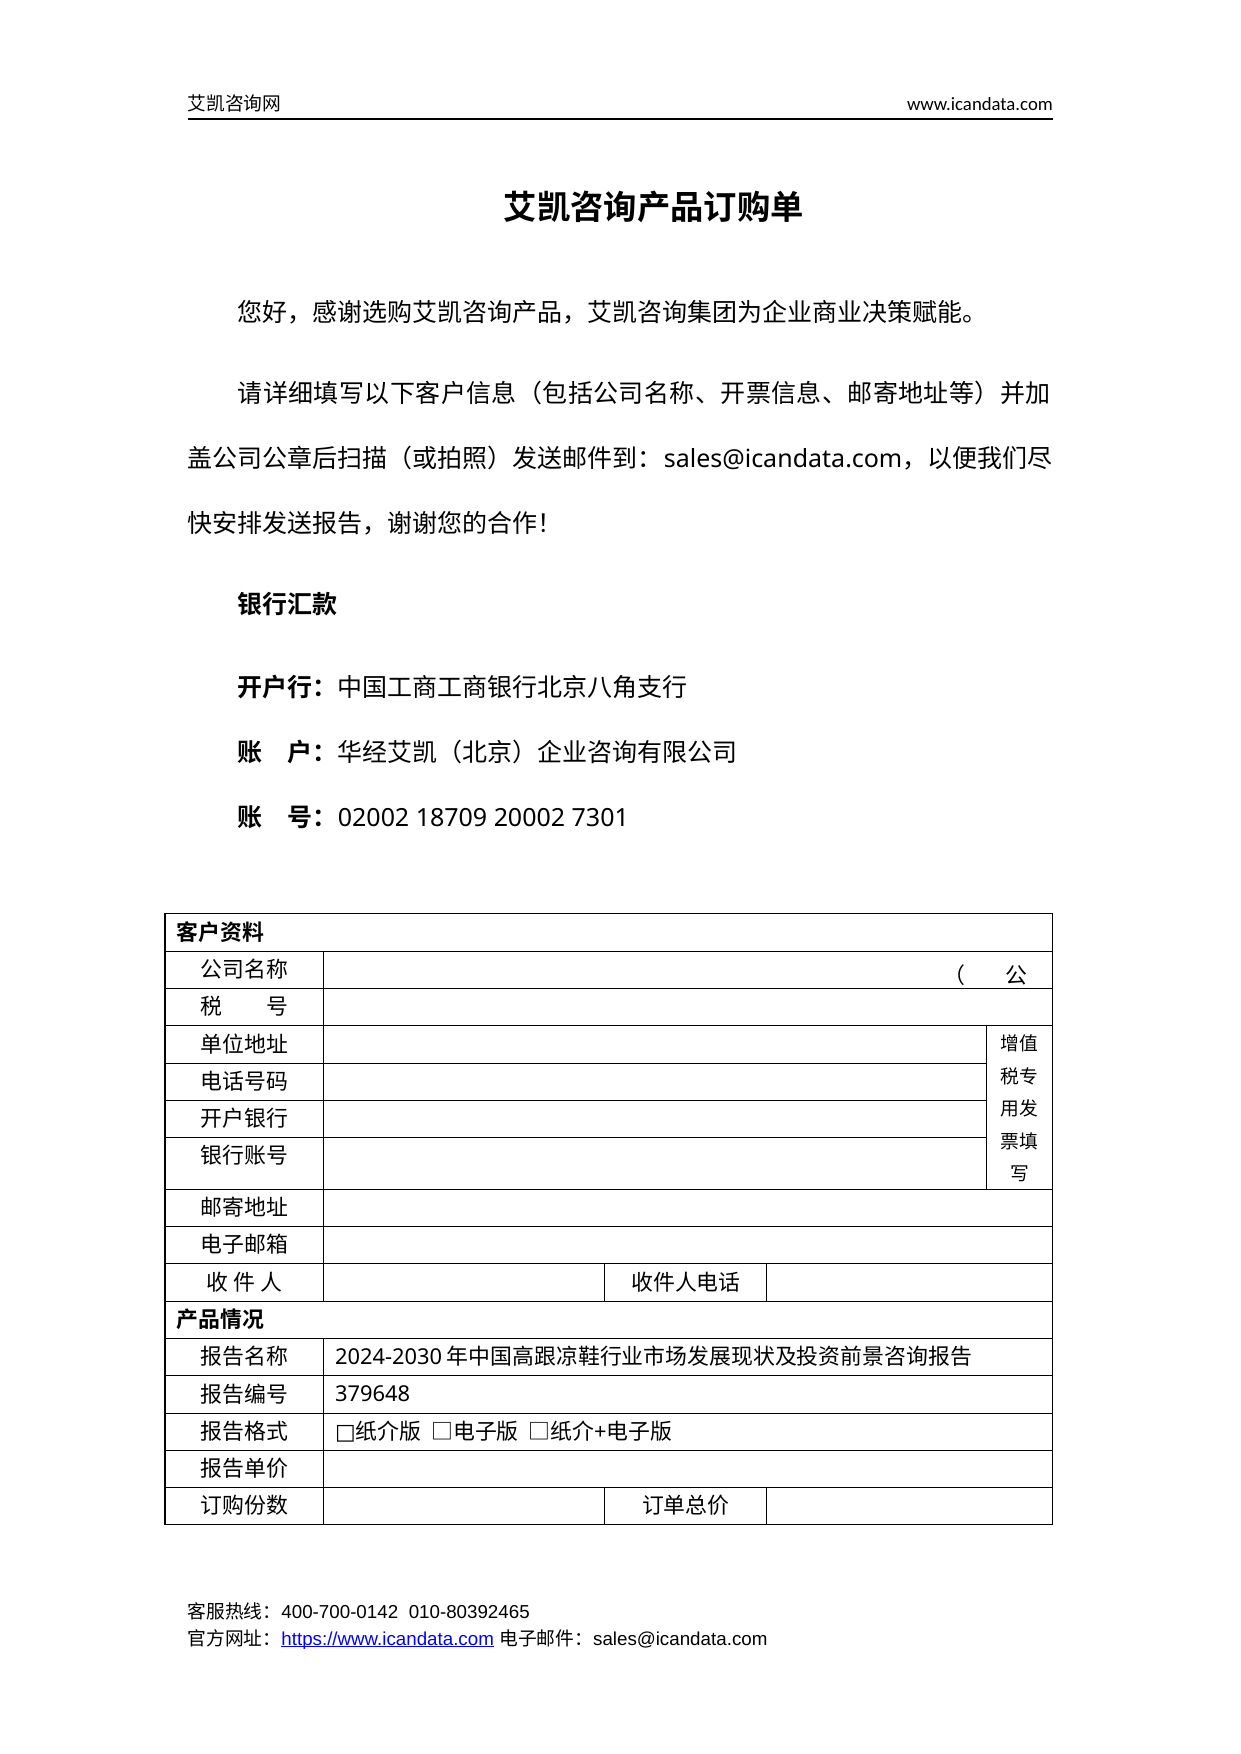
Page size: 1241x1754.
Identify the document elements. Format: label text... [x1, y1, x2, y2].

table_cell 开户银行 [166, 1101, 323, 1137]
table_cell 银行账号 [166, 1138, 323, 1189]
table_cell [324, 1264, 604, 1301]
table_cell [324, 1138, 986, 1189]
table_cell 收 件 人 [166, 1264, 323, 1301]
table_cell [324, 952, 1052, 988]
text 您好，感谢选购艾凯咨询产品，艾凯咨询集团为企业商业决策赋能。 [187, 278, 1053, 343]
table_cell [324, 1451, 1052, 1487]
table_cell 379648 [324, 1376, 1052, 1412]
table_cell [324, 1190, 1052, 1226]
table_header 客户资料 [166, 914, 1052, 951]
table_cell 电话号码 [166, 1064, 323, 1100]
table_cell 订购份数 [166, 1488, 323, 1524]
table_cell [324, 1227, 1052, 1263]
table_cell [324, 1064, 986, 1100]
text 银行汇款 [187, 570, 1053, 635]
table_cell 电子邮箱 [166, 1227, 323, 1263]
table_cell [767, 1488, 1052, 1524]
table_cell [767, 1264, 1052, 1301]
table_cell 报告编号 [166, 1376, 323, 1412]
table_cell 报告格式 [166, 1414, 323, 1450]
table_cell 收件人电话 [605, 1264, 766, 1301]
table_cell 邮寄地址 [166, 1190, 323, 1226]
table_cell 单位地址 [166, 1026, 323, 1062]
table_cell 公司名称 [166, 952, 323, 988]
table_cell □纸介版 □电子版 □纸介+电子版 [324, 1414, 1052, 1450]
text 艾凯咨询产品订购单 [187, 172, 1053, 237]
table_cell 产品情况 [166, 1302, 1052, 1338]
table_cell 订单总价 [605, 1488, 766, 1524]
text 账 号：02002 18709 20002 7301 [187, 783, 1053, 848]
table_cell [324, 1488, 604, 1524]
table_cell 2024-2030年中国高跟凉鞋行业市场发展现状及投资前景咨询报告 [324, 1339, 1052, 1375]
table_cell 税 号 [166, 989, 323, 1025]
table_cell [324, 989, 1052, 1025]
text 账 户：华经艾凯（北京）企业咨询有限公司 [187, 718, 1053, 783]
text 开户行：中国工商工商银行北京八角支行 [187, 653, 1053, 718]
table_cell 增值税专用发票填写 [987, 1026, 1052, 1189]
table_cell 报告单价 [166, 1451, 323, 1487]
text 请详细填写以下客户信息（包括公司名称、开票信息、邮寄地址等）并加盖公司公章后扫描（或拍照）发送邮件到：sales@icandata.com，以便我们尽快安排发送报告，谢谢您的合作！ [187, 359, 1053, 554]
table_cell [324, 1101, 986, 1137]
table_cell [324, 1026, 986, 1062]
table_cell 报告名称 [166, 1339, 323, 1375]
